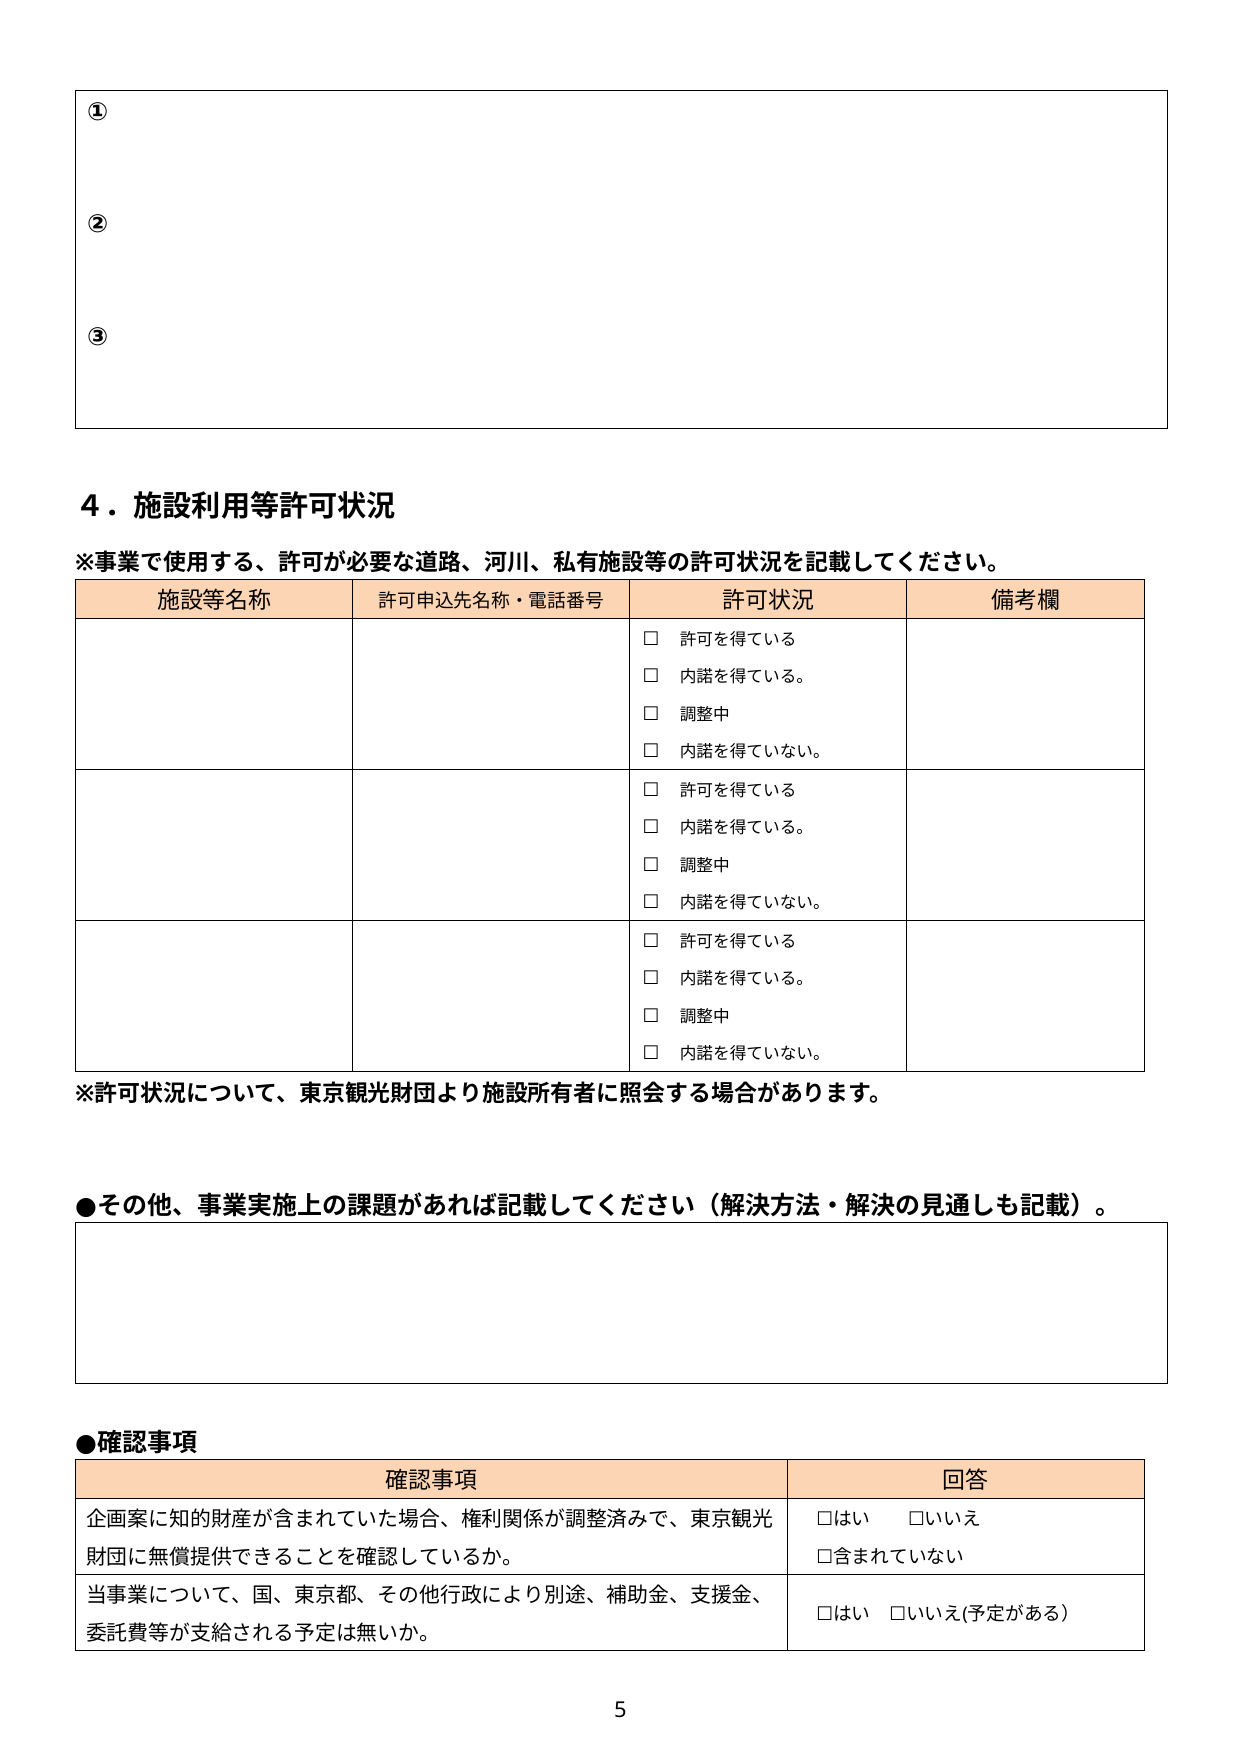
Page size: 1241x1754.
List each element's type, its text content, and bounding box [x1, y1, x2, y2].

table_cell 許可を得ている 内諾を得ている。 調整中 内諾を得ていない。 [669, 921, 906, 1071]
text ●その他、事業実施上の課題があれば記載してください（解決方法・解決の見通しも記載）。 [75, 1185, 1165, 1222]
table_header 確認事項 [76, 1460, 787, 1498]
table_cell [76, 921, 352, 1071]
table_cell 企画案に知的財産が含まれていた場合、権利関係が調整済みで、東京観光財団に無償提供できることを確認しているか。 [76, 1499, 787, 1574]
text ※事業で使用する、許可が必要な道路、河川、私有施設等の許可状況を記載してください。 [75, 542, 1165, 579]
table_header [76, 1223, 1167, 1383]
table_header 許可状況 [630, 580, 906, 618]
table_cell はい いいえ(予定がある） [788, 1575, 1144, 1650]
table_cell はい いいえ 含まれていない [788, 1499, 1144, 1574]
table_header 施設等名称 [76, 580, 352, 618]
table_cell 許可を得ている 内諾を得ている。 調整中 内諾を得ていない。 [669, 770, 906, 920]
table_cell [353, 619, 629, 769]
table_header 備考欄 [907, 580, 1144, 618]
table_cell [353, 921, 629, 1071]
table_header 許可申込先名称・電話番号 [353, 580, 629, 618]
text ●確認事項 [75, 1421, 1165, 1459]
text ４．施設利用等許可状況 [75, 467, 1165, 542]
table_cell [353, 770, 629, 920]
table_cell [907, 921, 1144, 1071]
text ※許可状況について、東京観光財団より施設所有者に照会する場合があります。 [75, 1072, 1165, 1110]
table_cell [76, 619, 352, 769]
table_header [76, 91, 1167, 428]
table_cell [630, 770, 669, 920]
table_cell [907, 770, 1144, 920]
table_cell [630, 619, 669, 769]
table_cell [630, 921, 669, 1071]
table_cell [907, 619, 1144, 769]
table_cell 許可を得ている 内諾を得ている。 調整中 内諾を得ていない。 [669, 619, 906, 769]
table_cell 当事業について、国、東京都、その他行政により別途、補助金、支援金、委託費等が支給される予定は無いか。 [76, 1575, 787, 1650]
table_header 回答 [788, 1460, 1144, 1498]
table_cell [76, 770, 352, 920]
